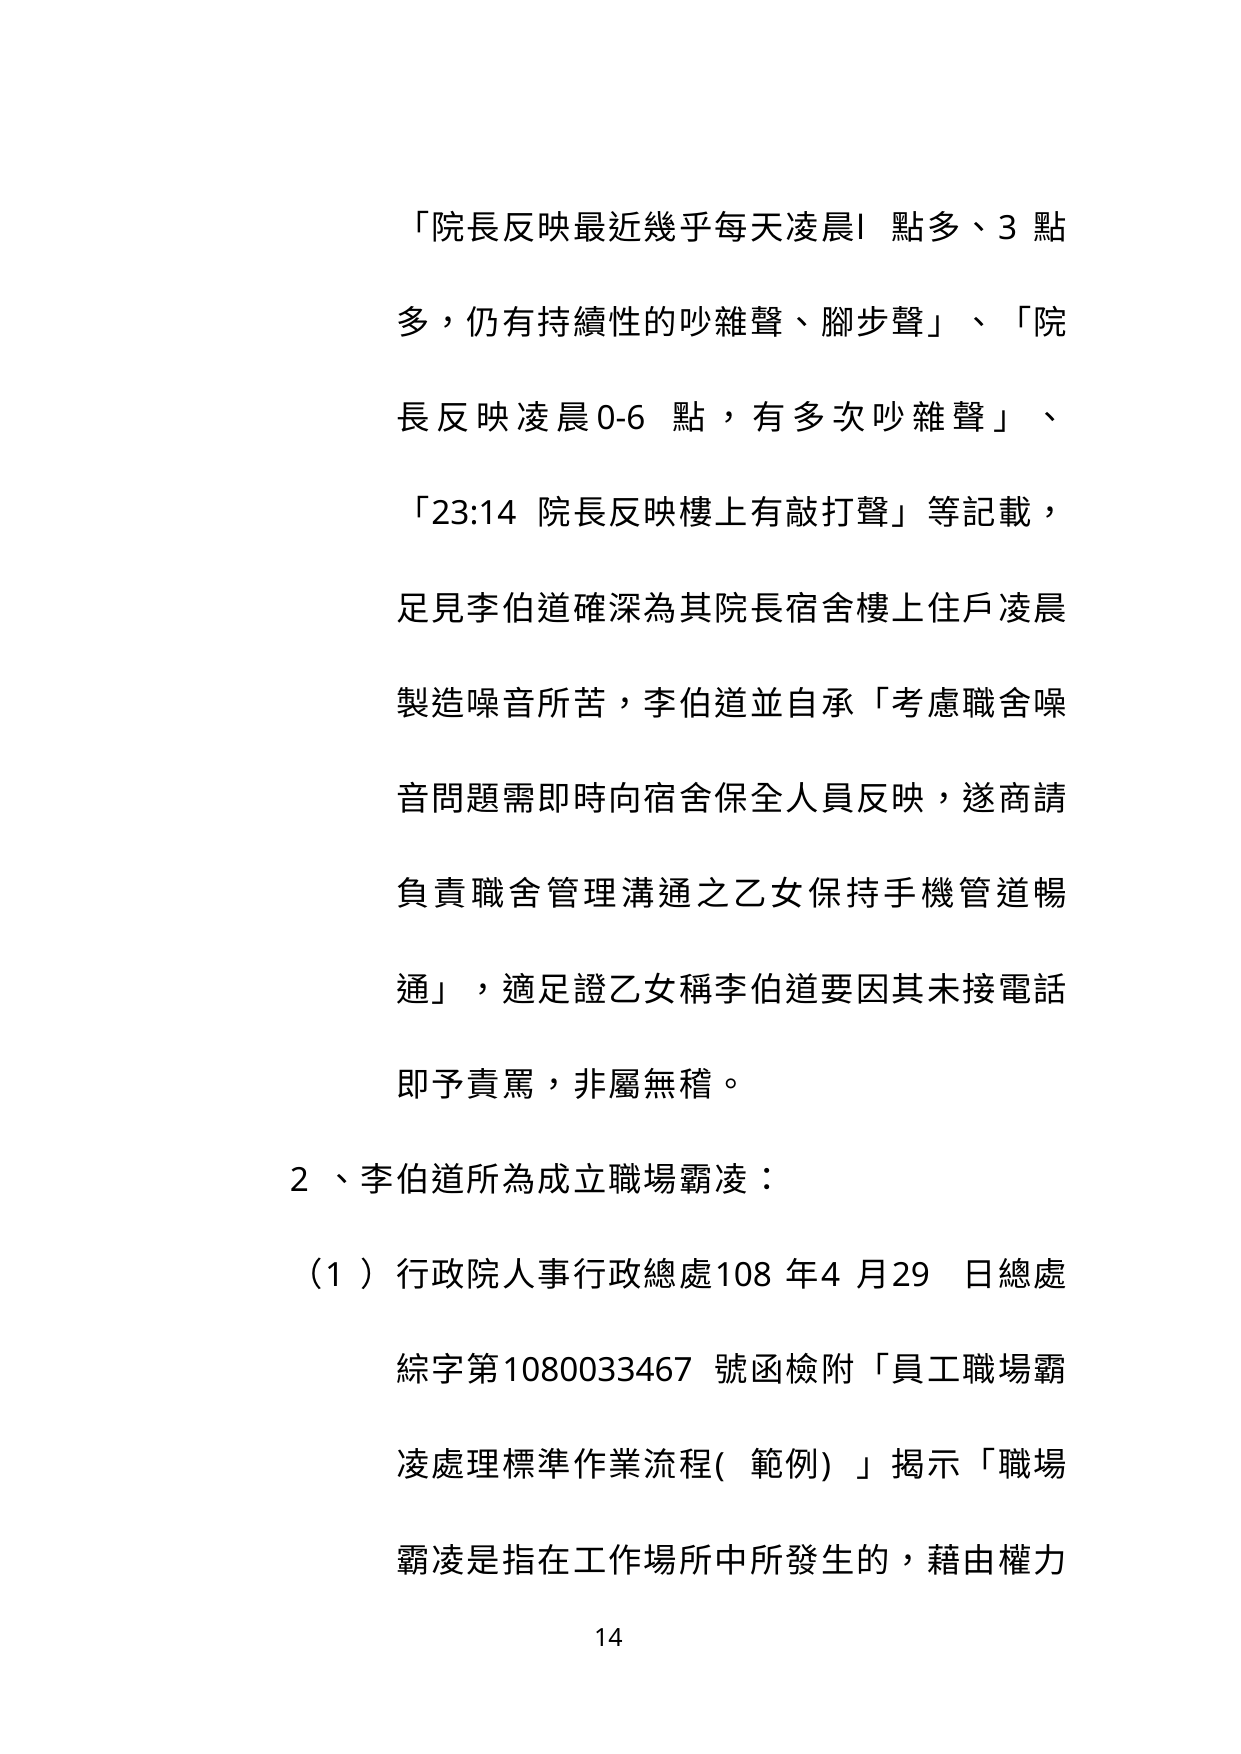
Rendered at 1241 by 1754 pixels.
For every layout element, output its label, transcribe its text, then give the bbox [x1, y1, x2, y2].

subtitle 李伯道所為成立職場霸凌： [272, 1129, 1069, 1224]
